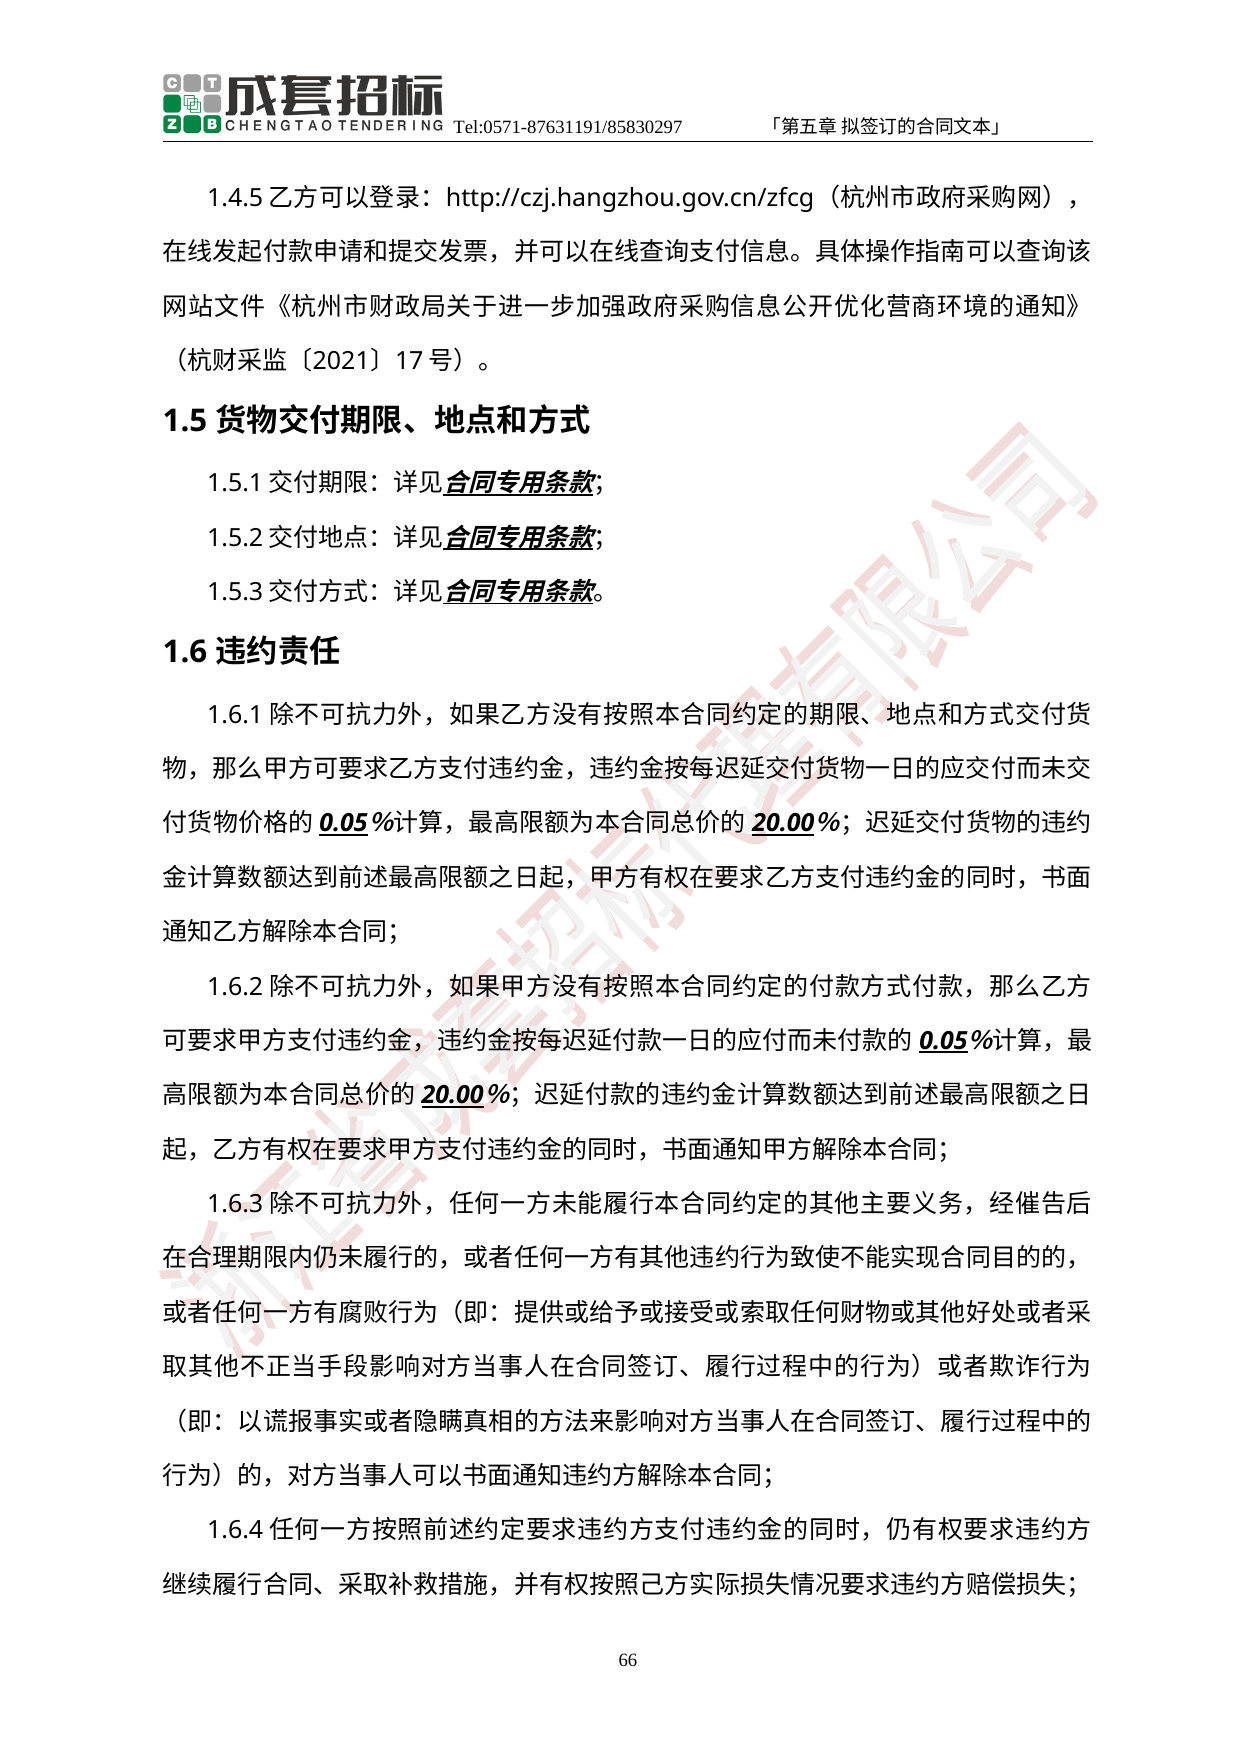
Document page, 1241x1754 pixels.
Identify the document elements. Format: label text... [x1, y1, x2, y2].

picture [162, 73, 444, 134]
text 1.5.3交付方式：详见合同专用条款。 [162, 572, 1093, 608]
text 1.6.1除不可抗力外，如果乙方没有按照本合同约定的期限、地点和方式交付货物，那么甲方可要求乙方支付违约金，违约金按每迟延交付货物一日的应交付而未交付货物价格的0.05％计算，最高限额为本合同总价的20.00％；迟延交付货物的违约金计算数额达到前述最高限额之日起，甲方有权在要求乙方支付违约金的同时，书面通知乙方解除本合同； [162, 694, 1093, 948]
text 1.5.2交付地点：详见合同专用条款； [162, 517, 1093, 553]
text 1.6.3除不可抗力外，任何一方未能履行本合同约定的其他主要义务，经催告后在合理期限内仍未履行的，或者任何一方有其他违约行为致使不能实现合同目的的，或者任何一方有腐败行为（即：提供或给予或接受或索取任何财物或其他好处或者采取其他不正当手段影响对方当事人在合同签订、履行过程中的行为）或者欺诈行为（即：以谎报事实或者隐瞒真相的方法来影响对方当事人在合同签订、履行过程中的行为）的，对方当事人可以书面通知违约方解除本合同； [162, 1183, 1093, 1492]
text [162, 1510, 1093, 1600]
subtitle 1.6 违约责任 [162, 626, 1093, 671]
subtitle 1.5 货物交付期限、地点和方式 [162, 395, 1093, 440]
text 1.4.5乙方可以登录：http://czj.hangzhou.gov.cn/zfcg（杭州市政府采购网），在线发起付款申请和提交发票，并可以在线查询支付信息。具体操作指南可以查询该网站文件《杭州市财政局关于进一步加强政府采购信息公开优化营商环境的通知》（杭财采监〔2021〕17号）。 [162, 177, 1093, 377]
text 1.5.1交付期限：详见合同专用条款； [162, 463, 1093, 499]
text 1.6.2除不可抗力外，如果甲方没有按照本合同约定的付款方式付款，那么乙方可要求甲方支付违约金，违约金按每迟延付款一日的应付而未付款的0.05％计算，最高限额为本合同总价的20.00％；迟延付款的违约金计算数额达到前述最高限额之日起，乙方有权在要求甲方支付违约金的同时，书面通知甲方解除本合同； [162, 966, 1093, 1165]
